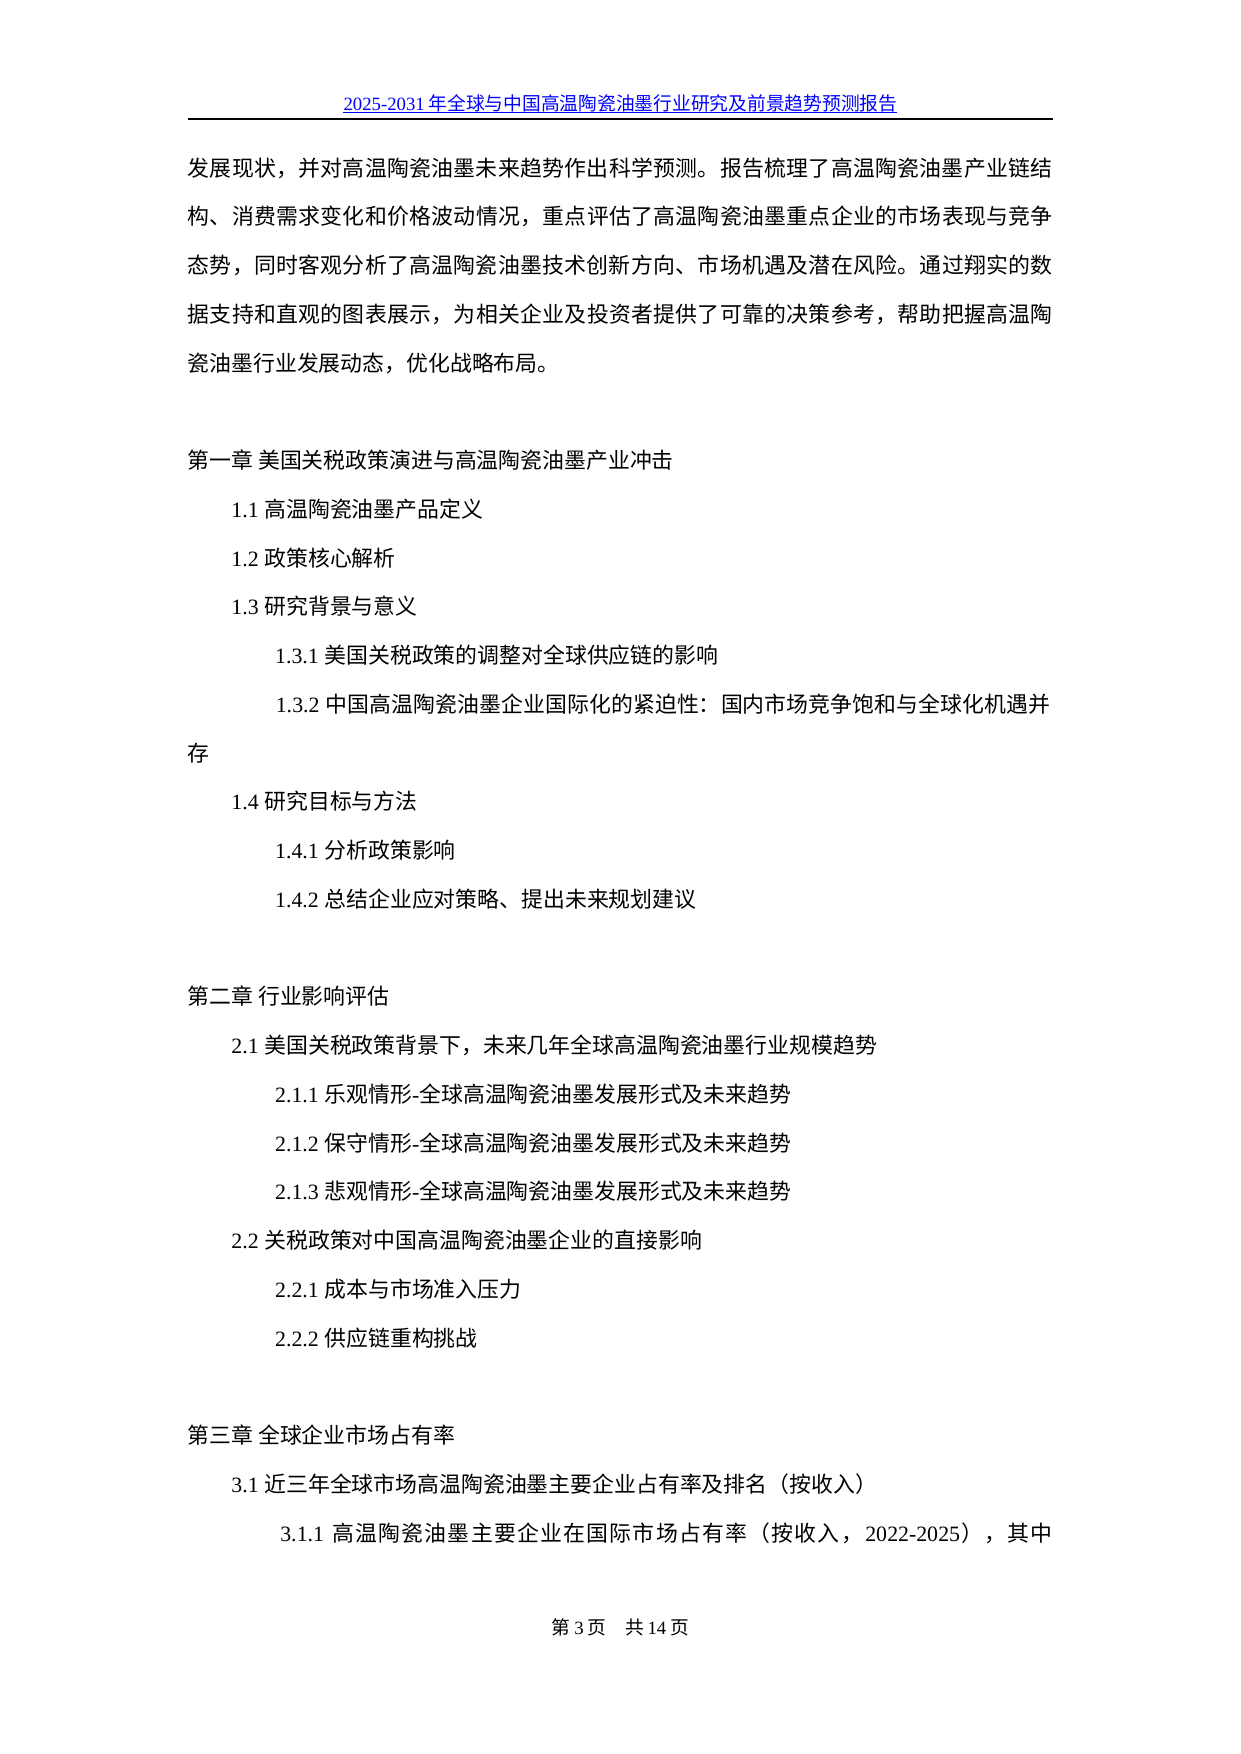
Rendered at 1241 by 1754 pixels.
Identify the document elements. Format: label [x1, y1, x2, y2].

text [187, 150, 1053, 1548]
